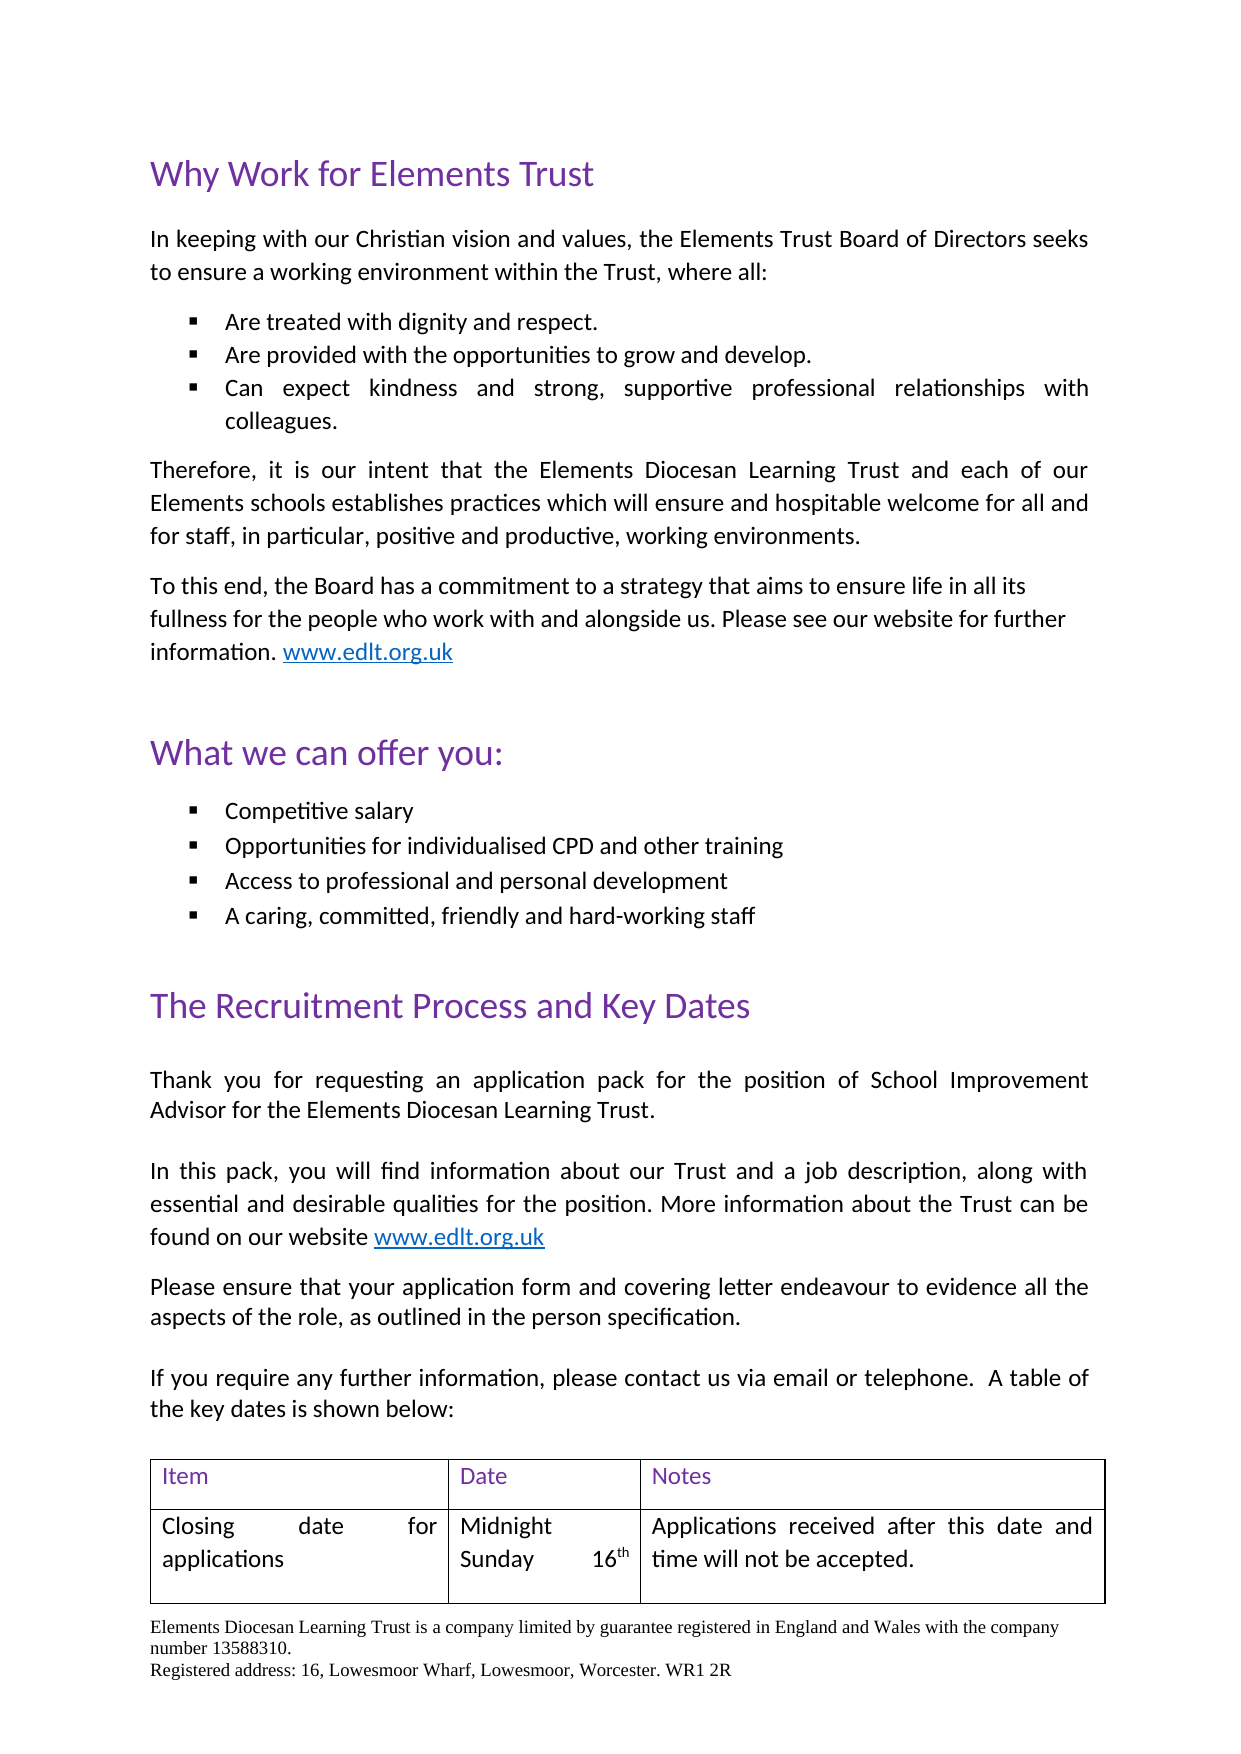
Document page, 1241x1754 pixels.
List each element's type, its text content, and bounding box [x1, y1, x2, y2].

text The Recruitment Process and Key Dates [150, 982, 1090, 1028]
text Therefore, it is our intent that the Elements Diocesan Learning Trust and each of our Elements schools establishes practices which will ensure and hospitable welcome for all and for staff, in particular, positive and productive, working environments. [150, 454, 1090, 551]
table_header Item [151, 1460, 448, 1509]
list A caring, committed, friendly and hard-working staff [187, 901, 1093, 931]
table_header Notes [641, 1460, 1104, 1509]
table_header Date [449, 1460, 640, 1509]
text In this pack, you will find information about our Trust and a job description, along with essential and desirable qualities for the position. More information about the Trust can be found on our website www.edlt.org.uk [150, 1155, 1090, 1252]
text Why Work for Elements Trust [150, 150, 1090, 196]
list Are provided with the opportunities to grow and develop. [187, 339, 1090, 369]
list Are treated with dignity and respect. [187, 306, 1090, 337]
text Thank you for requesting an application pack for the position of School Improvement Advisor for the Elements Diocesan Learning Trust. [150, 1064, 1090, 1125]
text If you require any further information, please contact us via email or telephone. A table of the key dates is shown below: [150, 1362, 1090, 1423]
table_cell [151, 1510, 448, 1603]
text Please ensure that your application form and covering letter endeavour to evidence all the aspects of the role, as outlined in the person specification. [150, 1271, 1090, 1332]
list Access to professional and personal development [187, 866, 1093, 896]
text In keeping with our Christian vision and values, the Elements Trust Board of Directors seeks to ensure a working environment within the Trust, where all: [150, 224, 1090, 287]
list Competitive salary [187, 796, 1093, 826]
list Opportunities for individualised CPD and other training [187, 831, 1093, 861]
list Can expect kindness and strong, supportive professional relationships with colleagues. [187, 372, 1090, 435]
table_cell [449, 1510, 640, 1603]
text What we can offer you: [150, 729, 1090, 775]
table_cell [641, 1510, 1104, 1603]
text To this end, the Board has a commitment to a strategy that aims to ensure life in all its fullness for the people who work with and alongside us. Please see our website for further information. www.edlt.org.uk [150, 570, 1090, 666]
